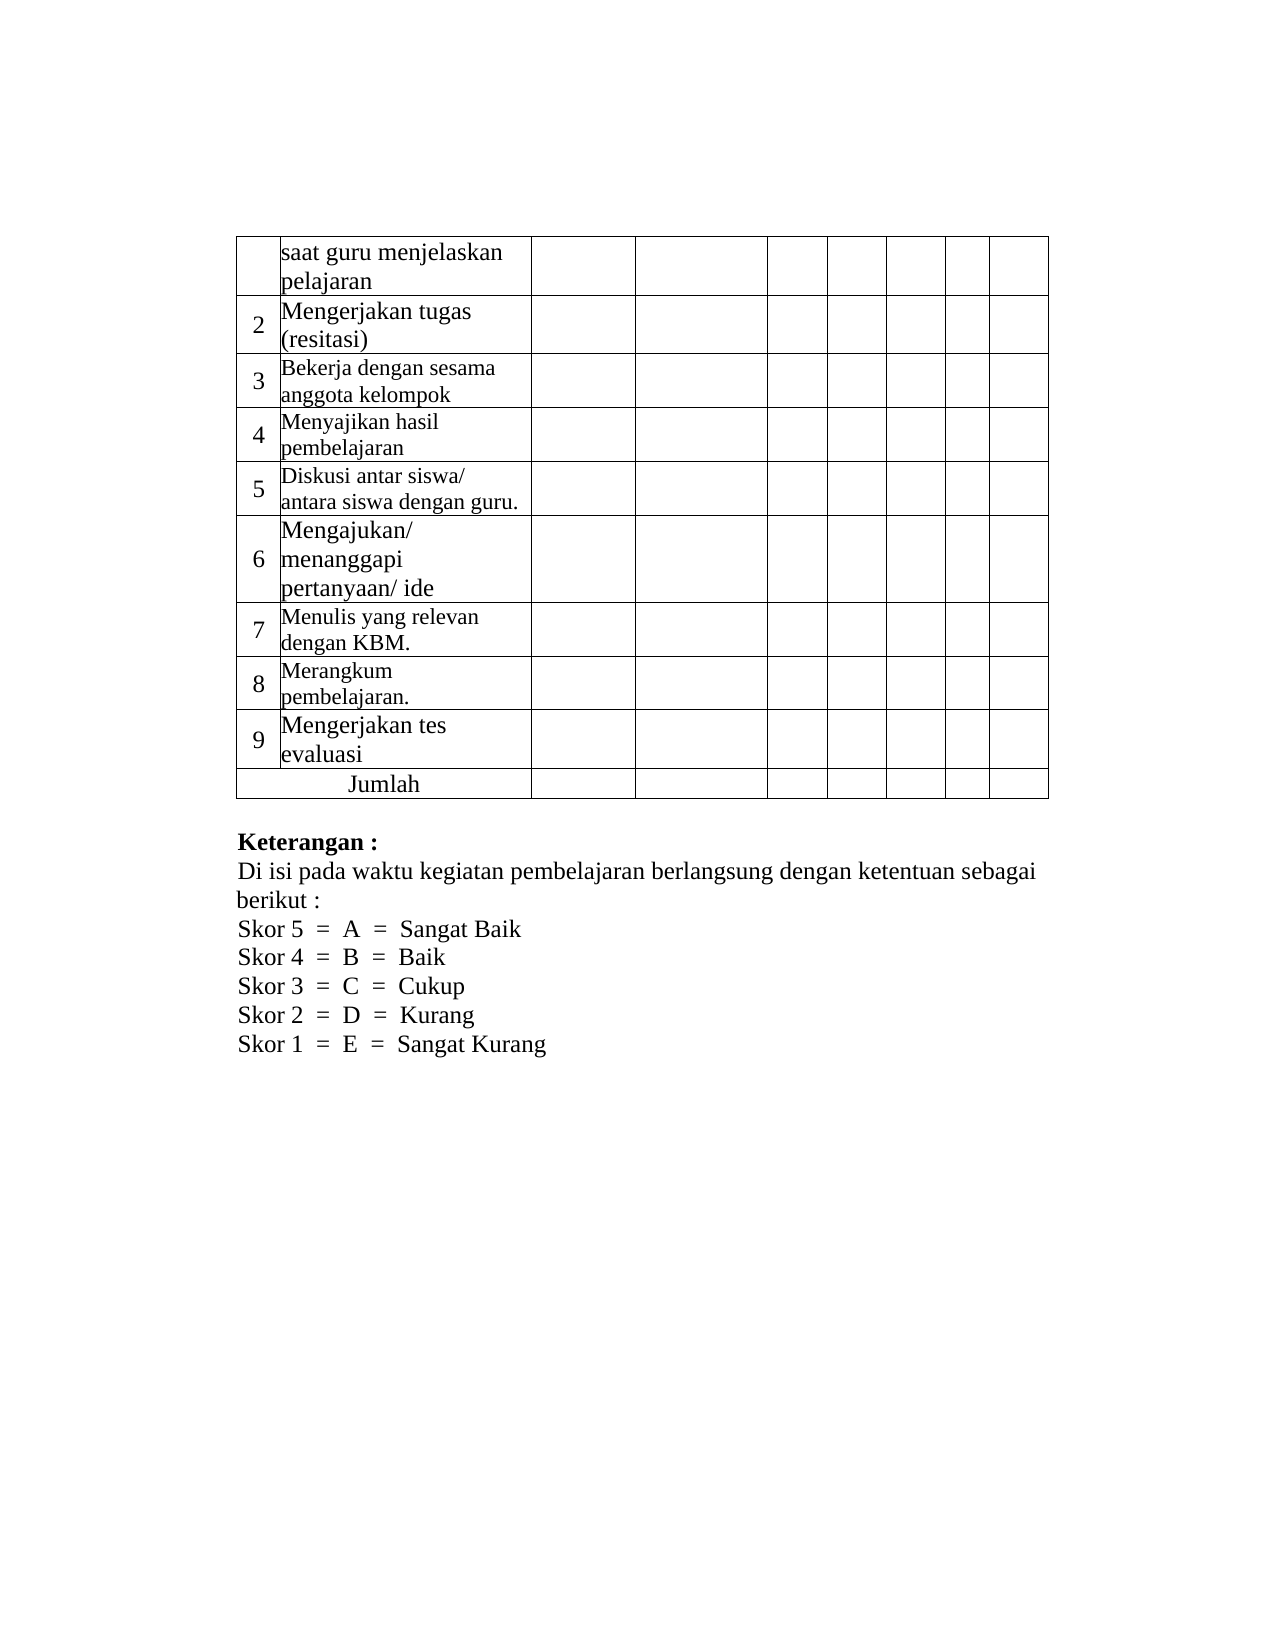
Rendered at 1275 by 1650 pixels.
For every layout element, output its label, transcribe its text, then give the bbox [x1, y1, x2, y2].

table_cell [990, 408, 1048, 461]
table_cell [532, 657, 635, 709]
table_cell [828, 462, 886, 514]
table_cell Mengerjakan tugas (resitasi) [281, 296, 531, 353]
table_cell [828, 603, 886, 656]
table_cell [636, 657, 767, 709]
table_cell [828, 408, 886, 461]
table_cell [887, 354, 945, 407]
table_cell [768, 657, 827, 709]
table_cell Mengajukan/ menanggapi pertanyaan/ ide [281, 516, 531, 602]
table_cell Mengerjakan tes evaluasi [281, 710, 531, 768]
table_cell 9 [237, 710, 280, 768]
table_cell [946, 408, 989, 461]
table_cell [768, 710, 827, 768]
table_cell 7 [237, 603, 280, 656]
table_cell [990, 296, 1048, 353]
table_cell [636, 408, 767, 461]
table_cell 4 [237, 408, 280, 461]
table_cell [532, 237, 635, 295]
table_cell [990, 237, 1048, 295]
table_cell [636, 769, 767, 798]
table_cell [887, 462, 945, 514]
table_cell [828, 237, 886, 295]
table_cell [990, 516, 1048, 602]
table_cell Diskusi antar siswa/ antara siswa dengan guru. [281, 462, 531, 514]
table_cell [946, 462, 989, 514]
list Skor 1 = E = Sangat Kurang [237, 1029, 1098, 1057]
table_cell [532, 354, 635, 407]
table_cell [828, 354, 886, 407]
table_cell [887, 603, 945, 656]
table_cell [887, 237, 945, 295]
table_cell [990, 603, 1048, 656]
table_cell [532, 769, 635, 798]
table_cell [828, 657, 886, 709]
table_cell Bekerja dengan sesama anggota kelompok [281, 354, 531, 407]
table_cell [828, 516, 886, 602]
table_cell 2 [237, 296, 280, 353]
table_cell [887, 657, 945, 709]
table_cell 5 [237, 462, 280, 514]
table_cell [768, 354, 827, 407]
list Keterangan : [237, 827, 1098, 856]
table_cell [532, 603, 635, 656]
table_cell Jumlah [237, 769, 531, 798]
table_cell [887, 769, 945, 798]
table_cell [828, 710, 886, 768]
table_cell [532, 516, 635, 602]
table_cell [946, 769, 989, 798]
table_cell 8 [237, 657, 280, 709]
table_cell [532, 296, 635, 353]
table_cell 6 [237, 516, 280, 602]
list Di isi pada waktu kegiatan pembelajaran berlangsung dengan ketentuan sebagai berikut : [236, 856, 1098, 914]
table_cell [887, 516, 945, 602]
table_cell [990, 769, 1048, 798]
table_cell [990, 354, 1048, 407]
table_cell Merangkum pembelajaran. [281, 657, 531, 709]
table_cell [946, 516, 989, 602]
table_cell [768, 603, 827, 656]
table_cell Menyajikan hasil pembelajaran [281, 408, 531, 461]
table_cell [946, 657, 989, 709]
table_cell [946, 603, 989, 656]
table_cell 1 [237, 237, 280, 295]
table_cell [946, 710, 989, 768]
table_cell [768, 408, 827, 461]
table_cell [768, 296, 827, 353]
table_cell [636, 603, 767, 656]
table_cell [887, 710, 945, 768]
table_cell [768, 237, 827, 295]
table_cell [636, 296, 767, 353]
table_cell [887, 296, 945, 353]
table_cell [828, 769, 886, 798]
table_cell [946, 296, 989, 353]
table_cell [990, 462, 1048, 514]
table_cell [990, 657, 1048, 709]
table_cell [768, 769, 827, 798]
table_cell [768, 462, 827, 514]
table_cell 3 [237, 354, 280, 407]
table_cell [990, 710, 1048, 768]
table_cell [946, 237, 989, 295]
table_cell Menulis yang relevan dengan KBM. [281, 603, 531, 656]
table_cell [946, 354, 989, 407]
table_cell [532, 408, 635, 461]
list Skor 5 = A = Sangat Baik [237, 914, 1098, 942]
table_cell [281, 237, 531, 295]
table_cell [636, 354, 767, 407]
table_cell [636, 237, 767, 295]
table_cell [532, 710, 635, 768]
list Skor 4 = B = Baik [237, 942, 1098, 971]
table_cell [636, 462, 767, 514]
table_cell [768, 516, 827, 602]
table_cell [887, 408, 945, 461]
table_cell [636, 516, 767, 602]
table_cell [532, 462, 635, 514]
table_cell [636, 710, 767, 768]
table_cell [828, 296, 886, 353]
list Skor 2 = D = Kurang [237, 1000, 1098, 1029]
list Skor 3 = C = Cukup [237, 971, 1098, 1000]
